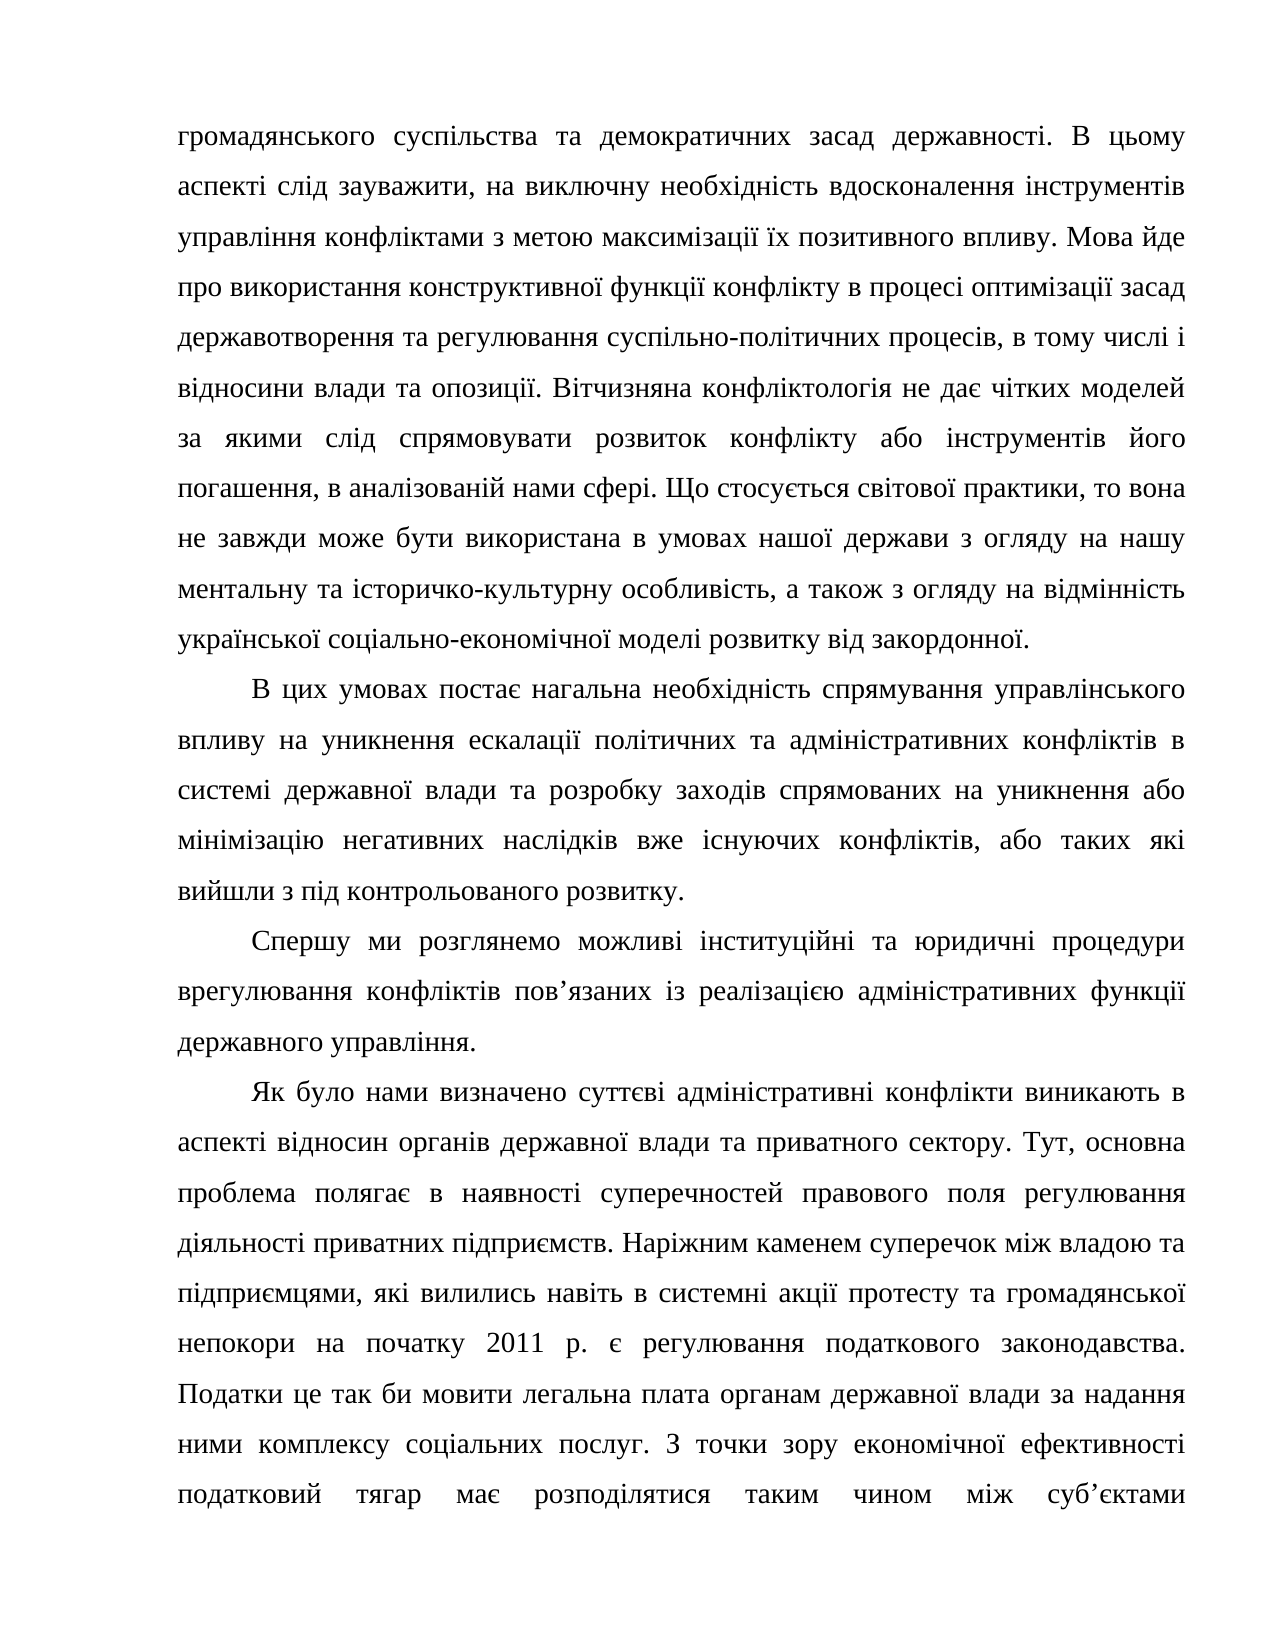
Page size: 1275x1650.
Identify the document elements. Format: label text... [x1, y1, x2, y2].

text Спершу ми розглянемо можливі інституційні та юридичні процедури врегулювання конфліктів пов’язаних із реалізацією адміністративних функції державного управління. [177, 923, 1186, 1057]
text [177, 118, 1186, 655]
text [177, 1074, 1186, 1510]
text В цих умовах постає нагальна необхідність спрямування управлінського впливу на уникнення ескалації політичних та адміністративних конфліктів в системі державної влади та розробку заходів спрямованих на уникнення або мінімізацію негативних наслідків вже існуючих конфліктів, або таких які вийшли з під контрольованого розвитку. [177, 672, 1186, 906]
